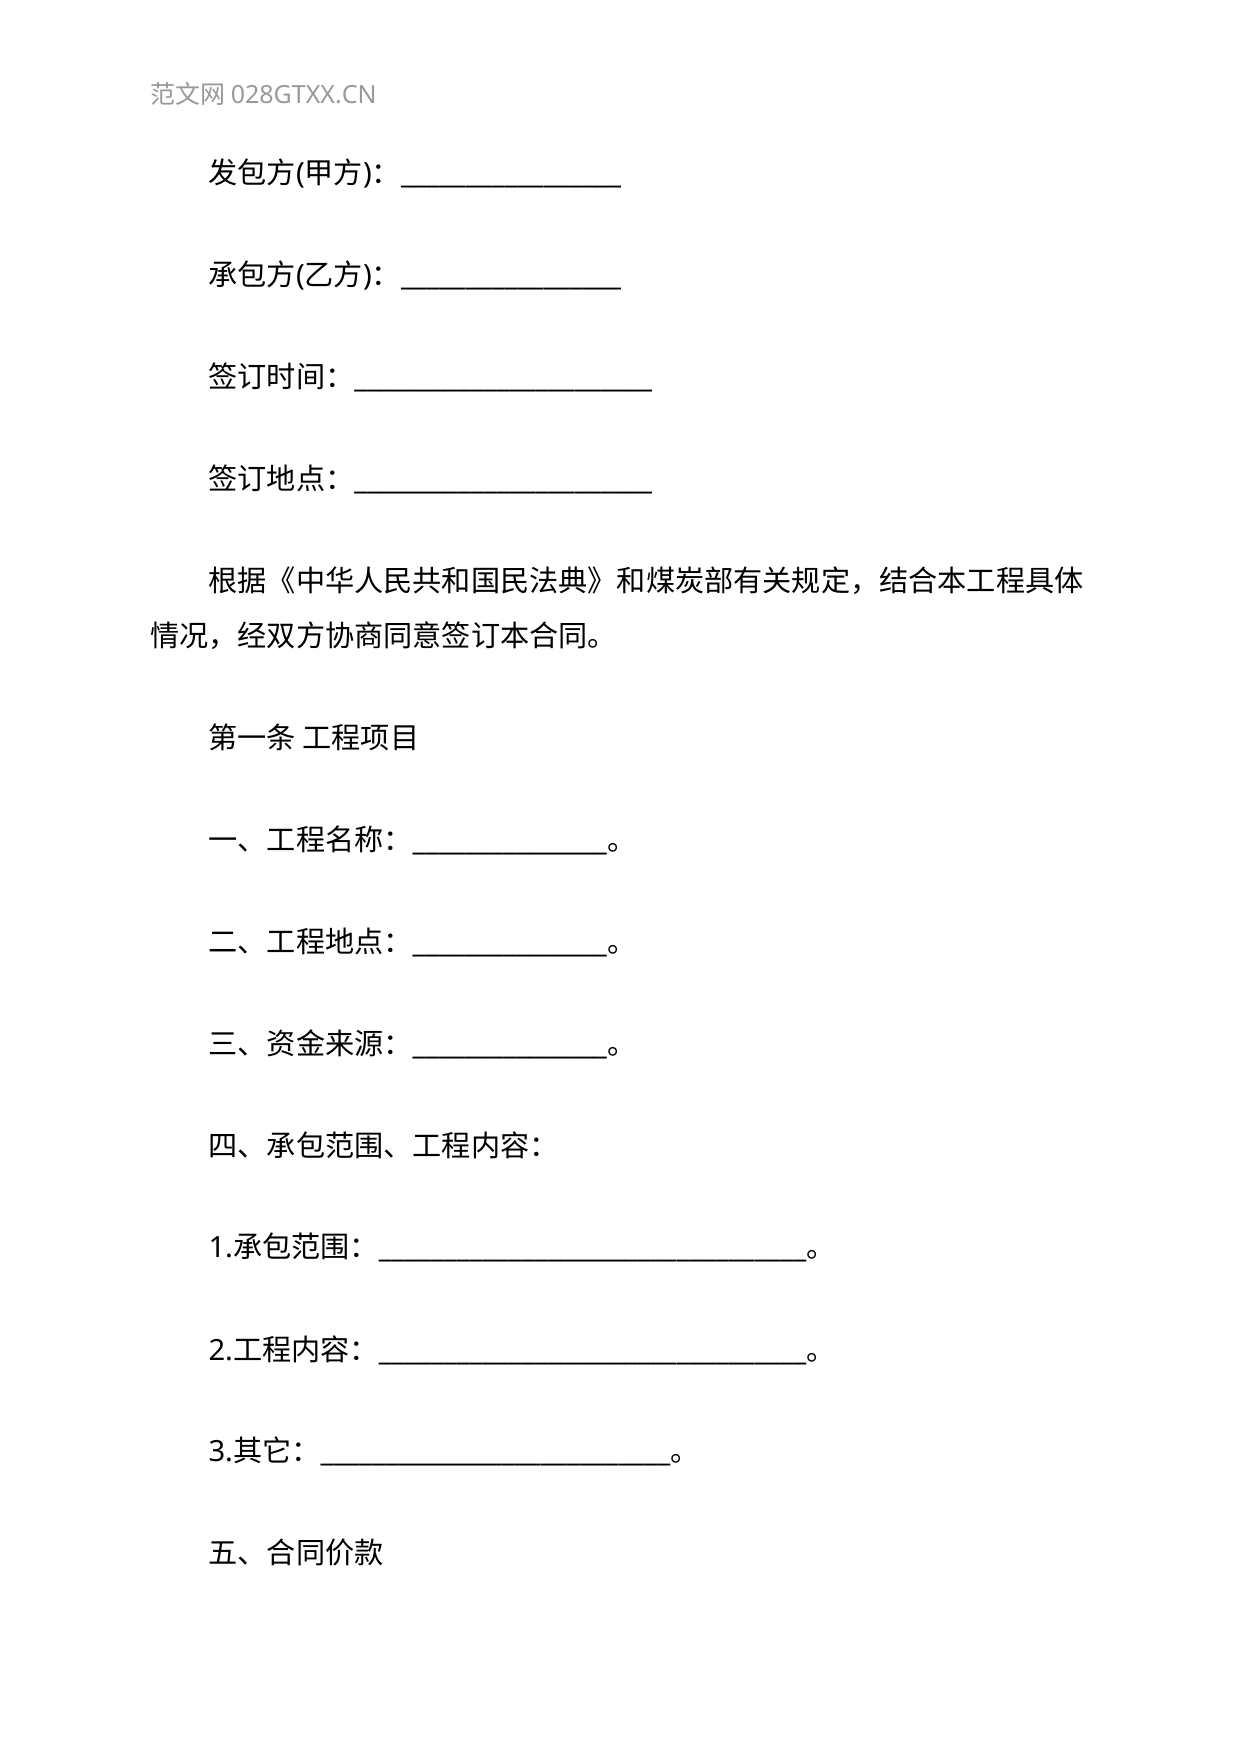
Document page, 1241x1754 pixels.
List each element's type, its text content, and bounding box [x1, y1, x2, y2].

text 一、工程名称：_______________。 [150, 816, 1090, 859]
text 第一条 工程项目 [150, 714, 1090, 757]
text 签订时间：_______________________ [150, 354, 1090, 396]
text 根据《中华人民共和国民法典》和煤炭部有关规定，结合本工程具体情况，经双方协商同意签订本合同。 [150, 558, 1090, 655]
text 1.承包范围：_________________________________。 [150, 1224, 1090, 1266]
text 签订地点：_______________________ [150, 456, 1090, 498]
text 2.工程内容：_________________________________。 [150, 1326, 1090, 1368]
text 二、工程地点：_______________。 [150, 918, 1090, 961]
text 三、资金来源：_______________。 [150, 1020, 1090, 1063]
text 3.其它：___________________________。 [150, 1428, 1090, 1470]
text 四、承包范围、工程内容： [150, 1122, 1090, 1164]
text 五、合同价款 [150, 1530, 1090, 1572]
text 承包方(乙方)：_________________ [150, 252, 1090, 294]
text 发包方(甲方)：_________________ [150, 150, 1090, 192]
